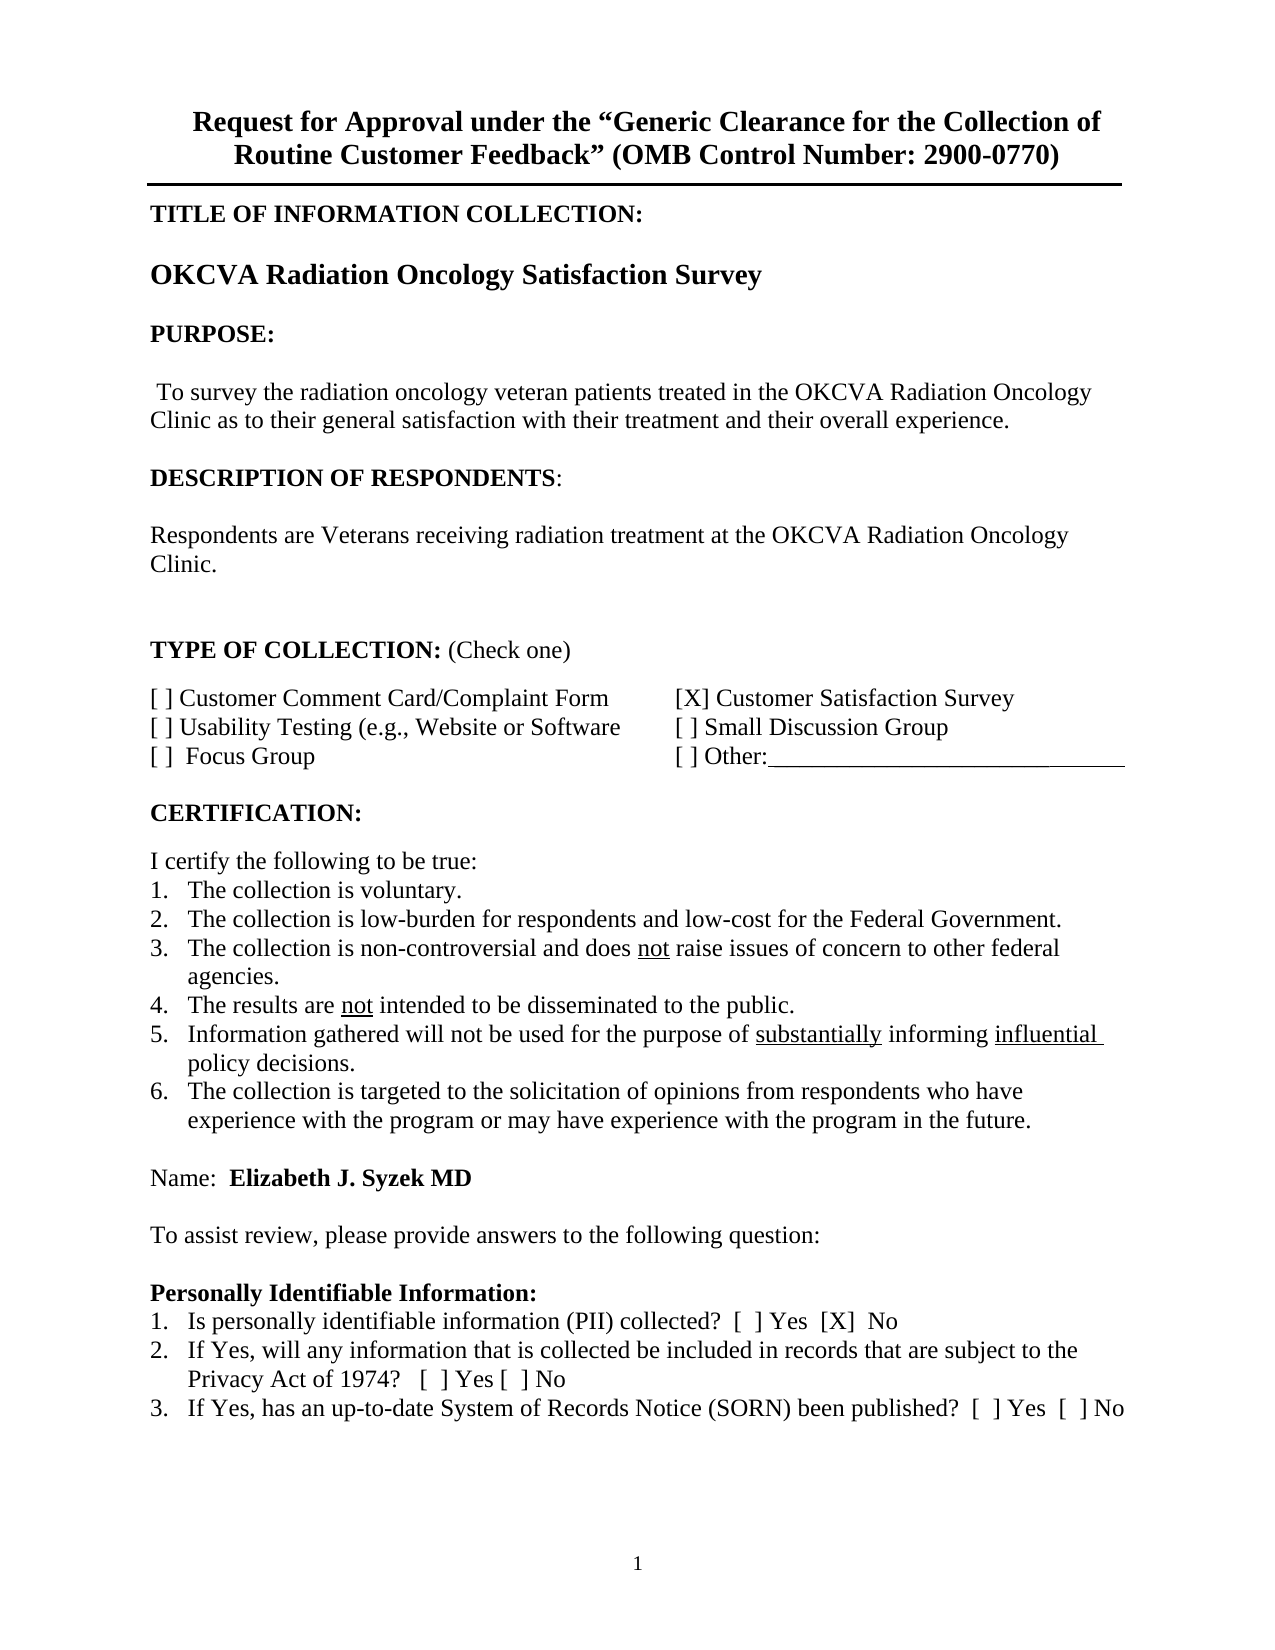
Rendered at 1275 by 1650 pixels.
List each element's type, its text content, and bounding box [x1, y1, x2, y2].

list If Yes, has an up-to-date System of Records Notice (SORN) been published? [ ] Yes [ ] No [150, 1393, 1125, 1421]
text CERTIFICATION: [150, 798, 1125, 827]
text Name: Elizabeth J. Syzek MD [150, 1163, 1125, 1191]
list The collection is non-controversial and does not raise issues of concern to other federal agencies. [150, 933, 1125, 990]
text OKCVA Radiation Oncology Satisfaction Survey [150, 257, 1125, 291]
text To assist review, please provide answers to the following question: [150, 1220, 1125, 1249]
text DESCRIPTION OF RESPONDENTS: [150, 463, 1125, 492]
list The results are not intended to be disseminated to the public. [150, 990, 1125, 1019]
list Information gathered will not be used for the purpose of substantially informing influential policy decisions. [150, 1019, 1125, 1076]
list Is personally identifiable information (PII) collected? [ ] Yes [X] No [150, 1306, 1125, 1335]
list If Yes, will any information that is collected be included in records that are subject to the Privacy Act of 1974? [ ] Yes [ ] No [150, 1335, 1125, 1393]
text Personally Identifiable Information: [150, 1278, 1125, 1306]
text PURPOSE: [150, 319, 1125, 348]
list The collection is low-burden for respondents and low-cost for the Federal Government. [150, 904, 1125, 933]
text TITLE OF INFORMATION COLLECTION: [150, 199, 1125, 257]
text [ ] Customer Comment Card/Complaint Form [X] Customer Satisfaction Survey [150, 683, 1125, 712]
text Respondents are Veterans receiving radiation treatment at the OKCVA Radiation Oncology Clinic. [150, 521, 1125, 578]
list The collection is voluntary. [150, 875, 1125, 904]
text [ ] Usability Testing (e.g., Website or Software [ ] Small Discussion Group [150, 712, 1125, 741]
subtitle Request for Approval under the “Generic Clearance for the Collection of Routine Customer Feedback” (OMB Control Number: 2900-0770) [150, 104, 1144, 171]
list The collection is targeted to the solicitation of opinions from respondents who have experience with the program or may have experience with the program in the future. [150, 1076, 1125, 1134]
text I certify the following to be true: [150, 846, 1125, 875]
text TYPE OF COLLECTION: (Check one) [150, 636, 1125, 664]
text To survey the radiation oncology veteran patients treated in the OKCVA Radiation Oncology Clinic as to their general satisfaction with their treatment and their overall experience. [150, 377, 1125, 434]
text [ ] Focus Group [ ] Other: ______________________ [150, 741, 1125, 770]
